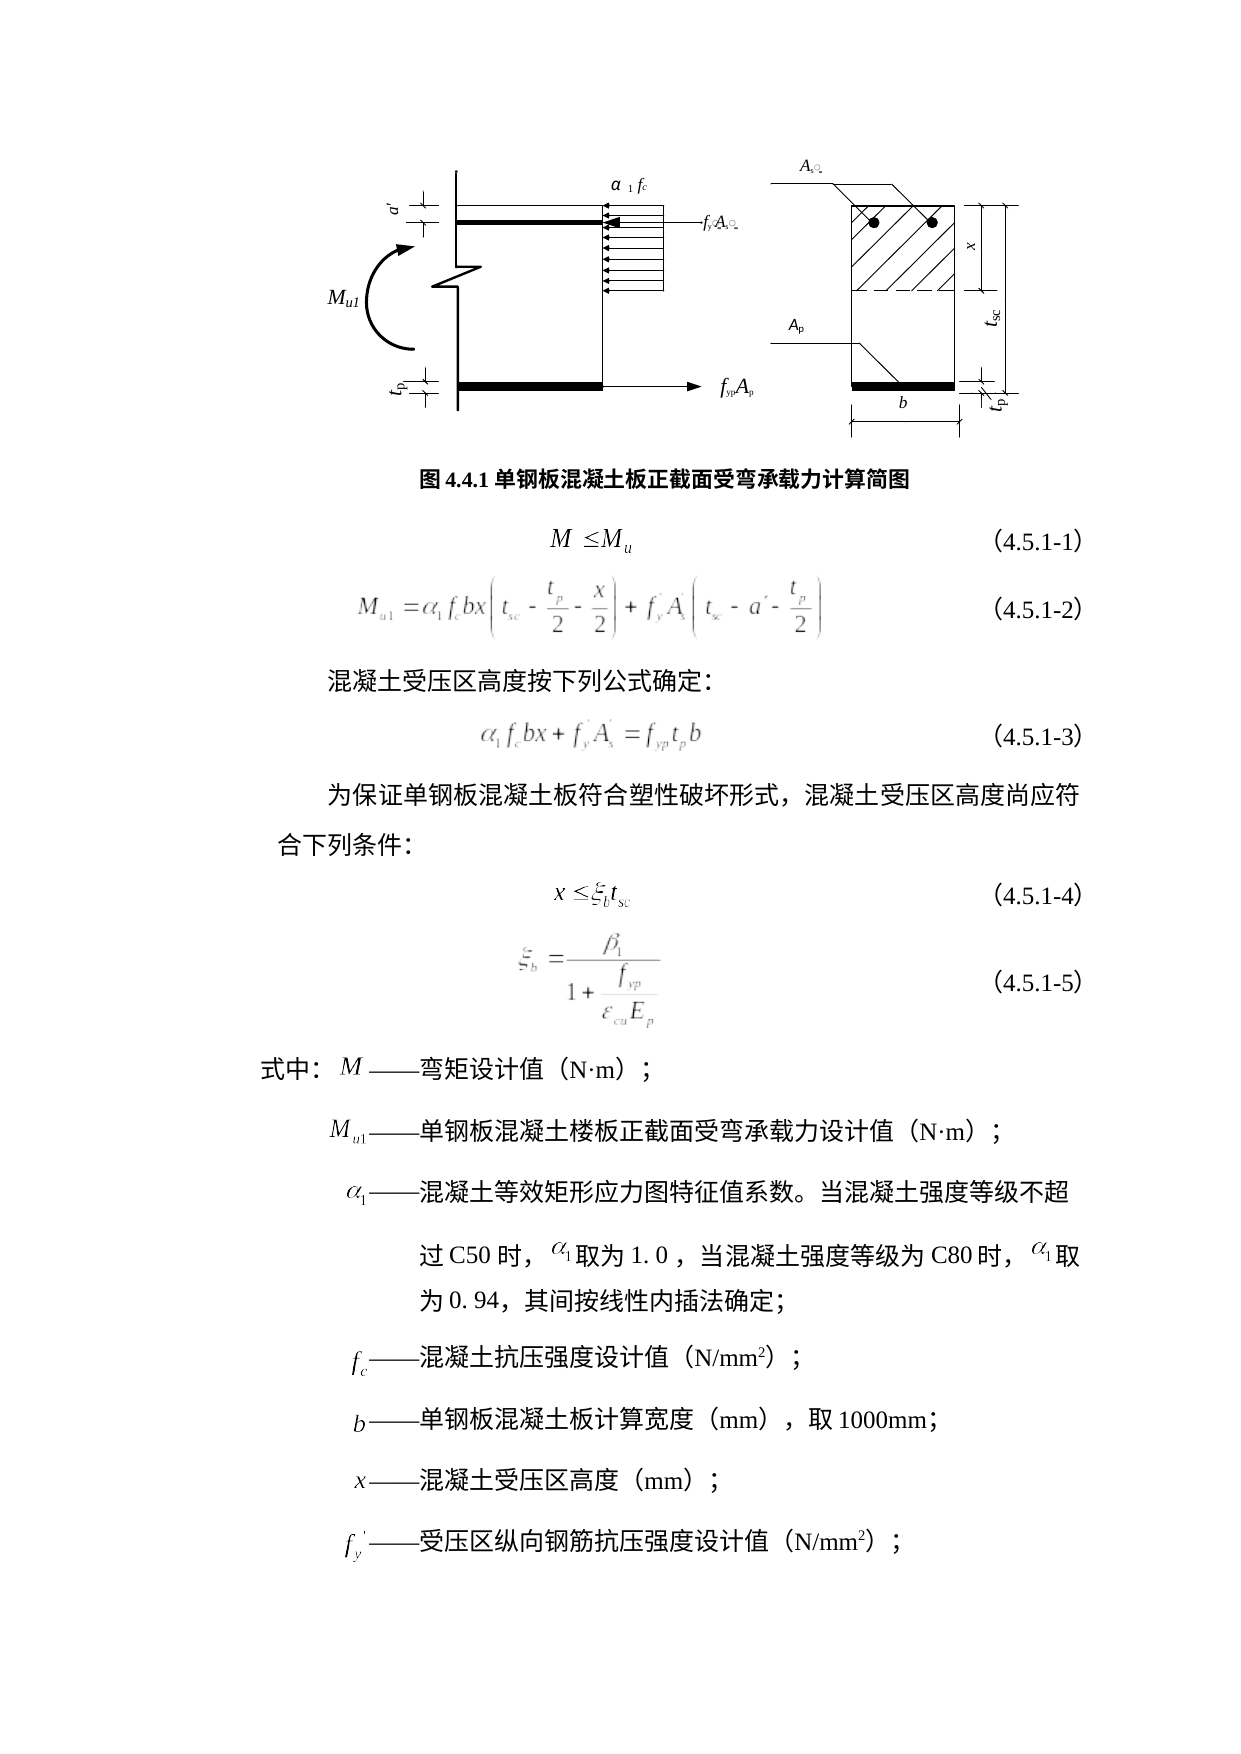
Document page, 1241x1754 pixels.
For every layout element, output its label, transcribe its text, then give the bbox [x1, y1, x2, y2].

table_cell ——混凝土抗压强度设计值（N/mm2）； [370, 1325, 1092, 1387]
table_cell ——弯矩设计值（N·m）； [370, 1037, 1092, 1098]
table_cell ——受压区纵向钢筋抗压强度设计值（N/mm2）； [370, 1509, 1092, 1570]
table_cell ——混凝土等效矩形应力图特征值系数。当混凝土强度等级不超 过C50 时，取为1. 0 ，当混凝土强度等级为C80时，取为0. 94，其间按线性内插法确定； [370, 1160, 1092, 1325]
table_cell 式中： [237, 1037, 369, 1098]
text 图4.4.1 单钢板混凝土板正截面受弯承载力计算简图 [236, 448, 1093, 498]
table_cell 混凝土受压区高度按下列公式确定： [237, 646, 1092, 705]
table_cell [237, 1325, 369, 1387]
table_cell [237, 569, 945, 646]
table_cell （4.5.1-3） [945, 705, 1092, 764]
table_cell [237, 923, 945, 1037]
table_cell （4.5.1-4） [945, 864, 1092, 923]
table_cell [237, 1099, 369, 1160]
table_cell ——单钢板混凝土楼板正截面受弯承载力设计值（N·m）； [370, 1099, 1092, 1160]
table_cell [237, 1448, 369, 1509]
table_header [237, 510, 945, 569]
table_header （4.5.1-1） [945, 510, 1092, 569]
table_cell 为保证单钢板混凝土板符合塑性破坏形式，混凝土受压区高度尚应符合下列条件： [237, 764, 1092, 864]
table_cell ——混凝土受压区高度（mm）； [370, 1448, 1092, 1509]
table_cell [237, 1387, 369, 1448]
table_cell ——单钢板混凝土板计算宽度（mm），取1000mm； [370, 1387, 1092, 1448]
table_cell [237, 705, 945, 764]
table_cell [237, 864, 945, 923]
table_cell （4.5.1-2） [945, 569, 1092, 646]
table_cell [237, 1509, 369, 1570]
table_cell [237, 1160, 369, 1325]
table_cell （4.5.1-5） [945, 923, 1092, 1037]
